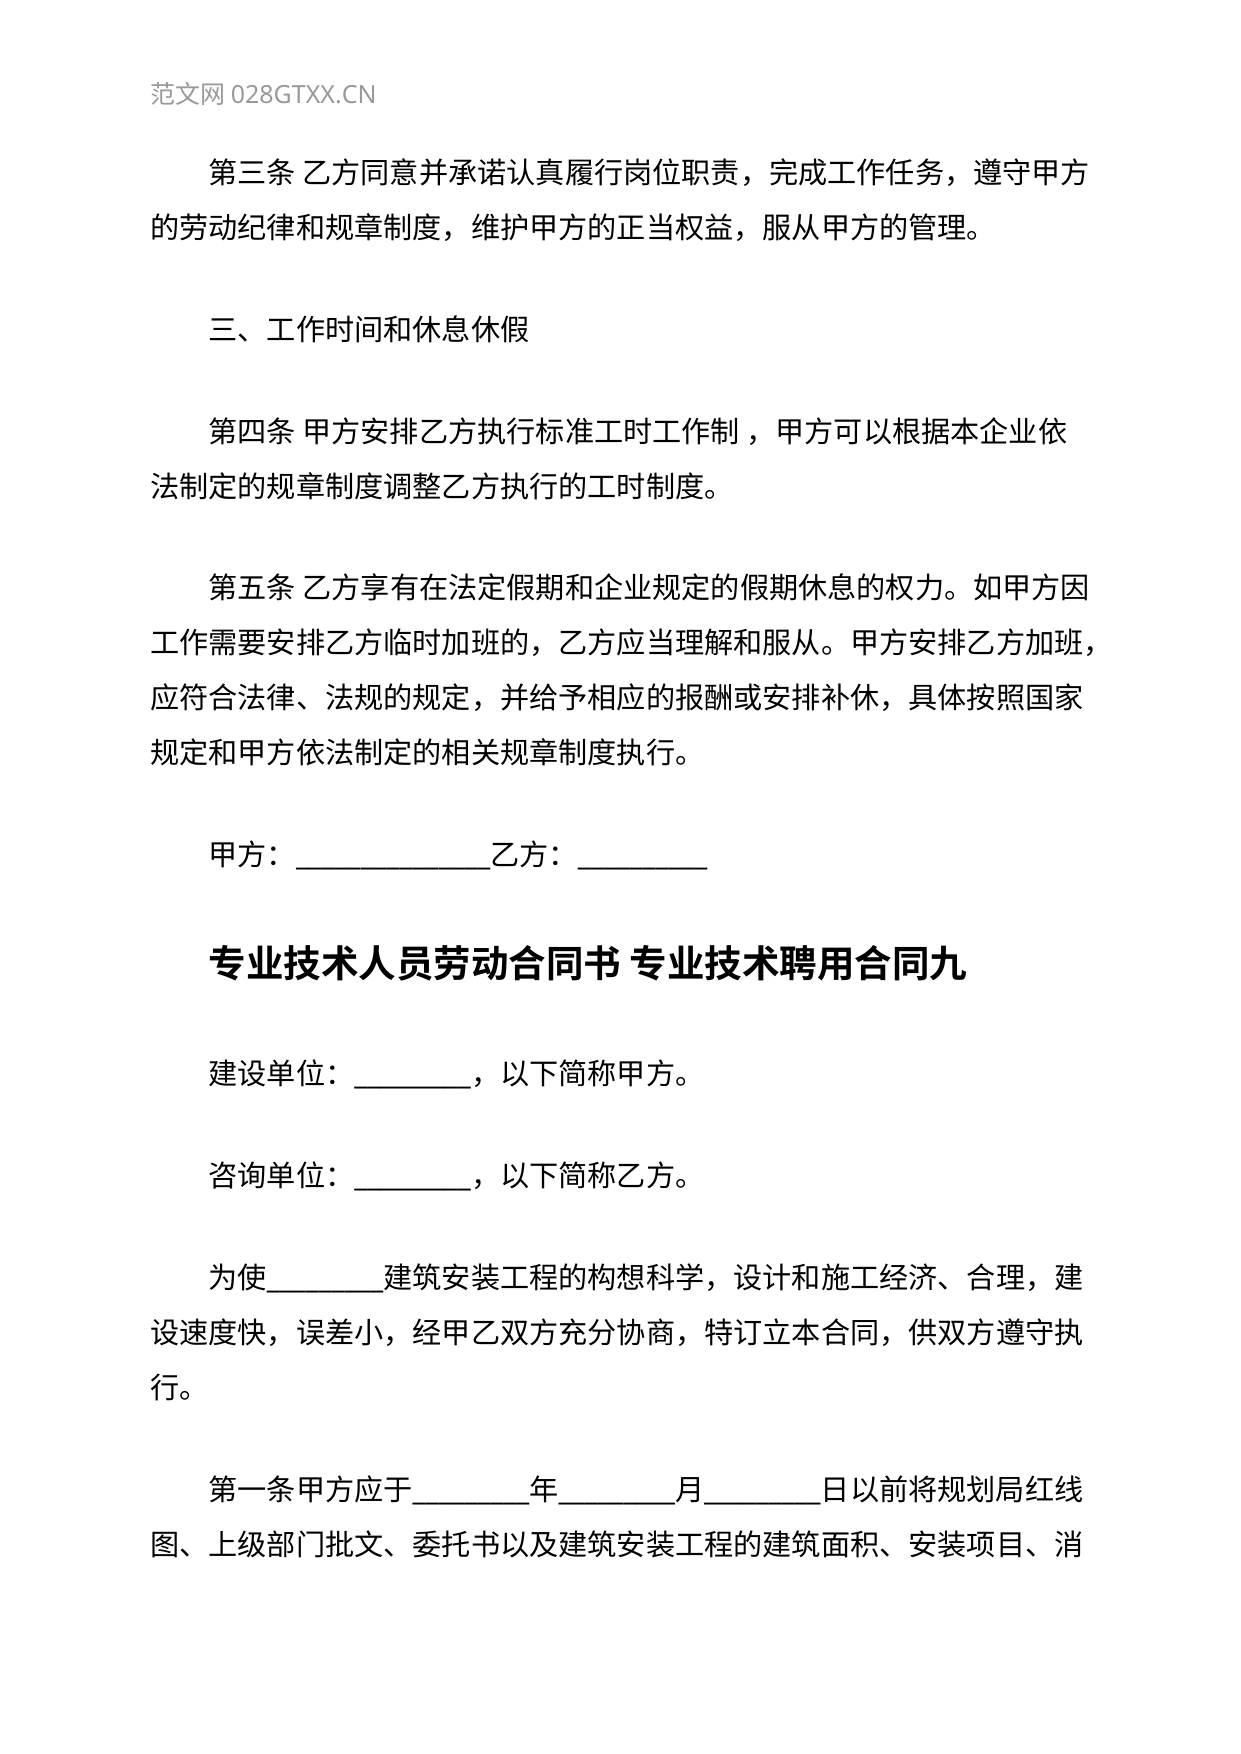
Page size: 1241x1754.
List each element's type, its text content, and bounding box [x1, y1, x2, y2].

text 建设单位：_________，以下简称甲方。 [150, 1051, 1090, 1093]
text 咨询单位：_________，以下简称乙方。 [150, 1153, 1090, 1195]
text 甲方：_______________乙方：__________ [150, 832, 1090, 874]
text 第五条 乙方享有在法定假期和企业规定的假期休息的权力。如甲方因工作需要安排乙方临时加班的，乙方应当理解和服从。甲方安排乙方加班，应符合法律、法规的规定，并给予相应的报酬或安排补休，具体按照国家规定和甲方依法制定的相关规章制度执行。 [150, 565, 1090, 772]
text 第四条 甲方安排乙方执行标准工时工作制 ，甲方可以根据本企业依法制定的规章制度调整乙方执行的工时制度。 [150, 408, 1090, 506]
text 第三条 乙方同意并承诺认真履行岗位职责，完成工作任务，遵守甲方的劳动纪律和规章制度，维护甲方的正当权益，服从甲方的管理。 [150, 150, 1090, 247]
text 为使_________建筑安装工程的构想科学，设计和施工经济、合理，建设速度快，误差小，经甲乙双方充分协商，特订立本合同，供双方遵守执行。 [150, 1255, 1090, 1407]
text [150, 1467, 1090, 1564]
text 专业技术人员劳动合同书 专业技术聘用合同九 [150, 933, 1090, 988]
text 三、工作时间和休息休假 [150, 307, 1090, 349]
